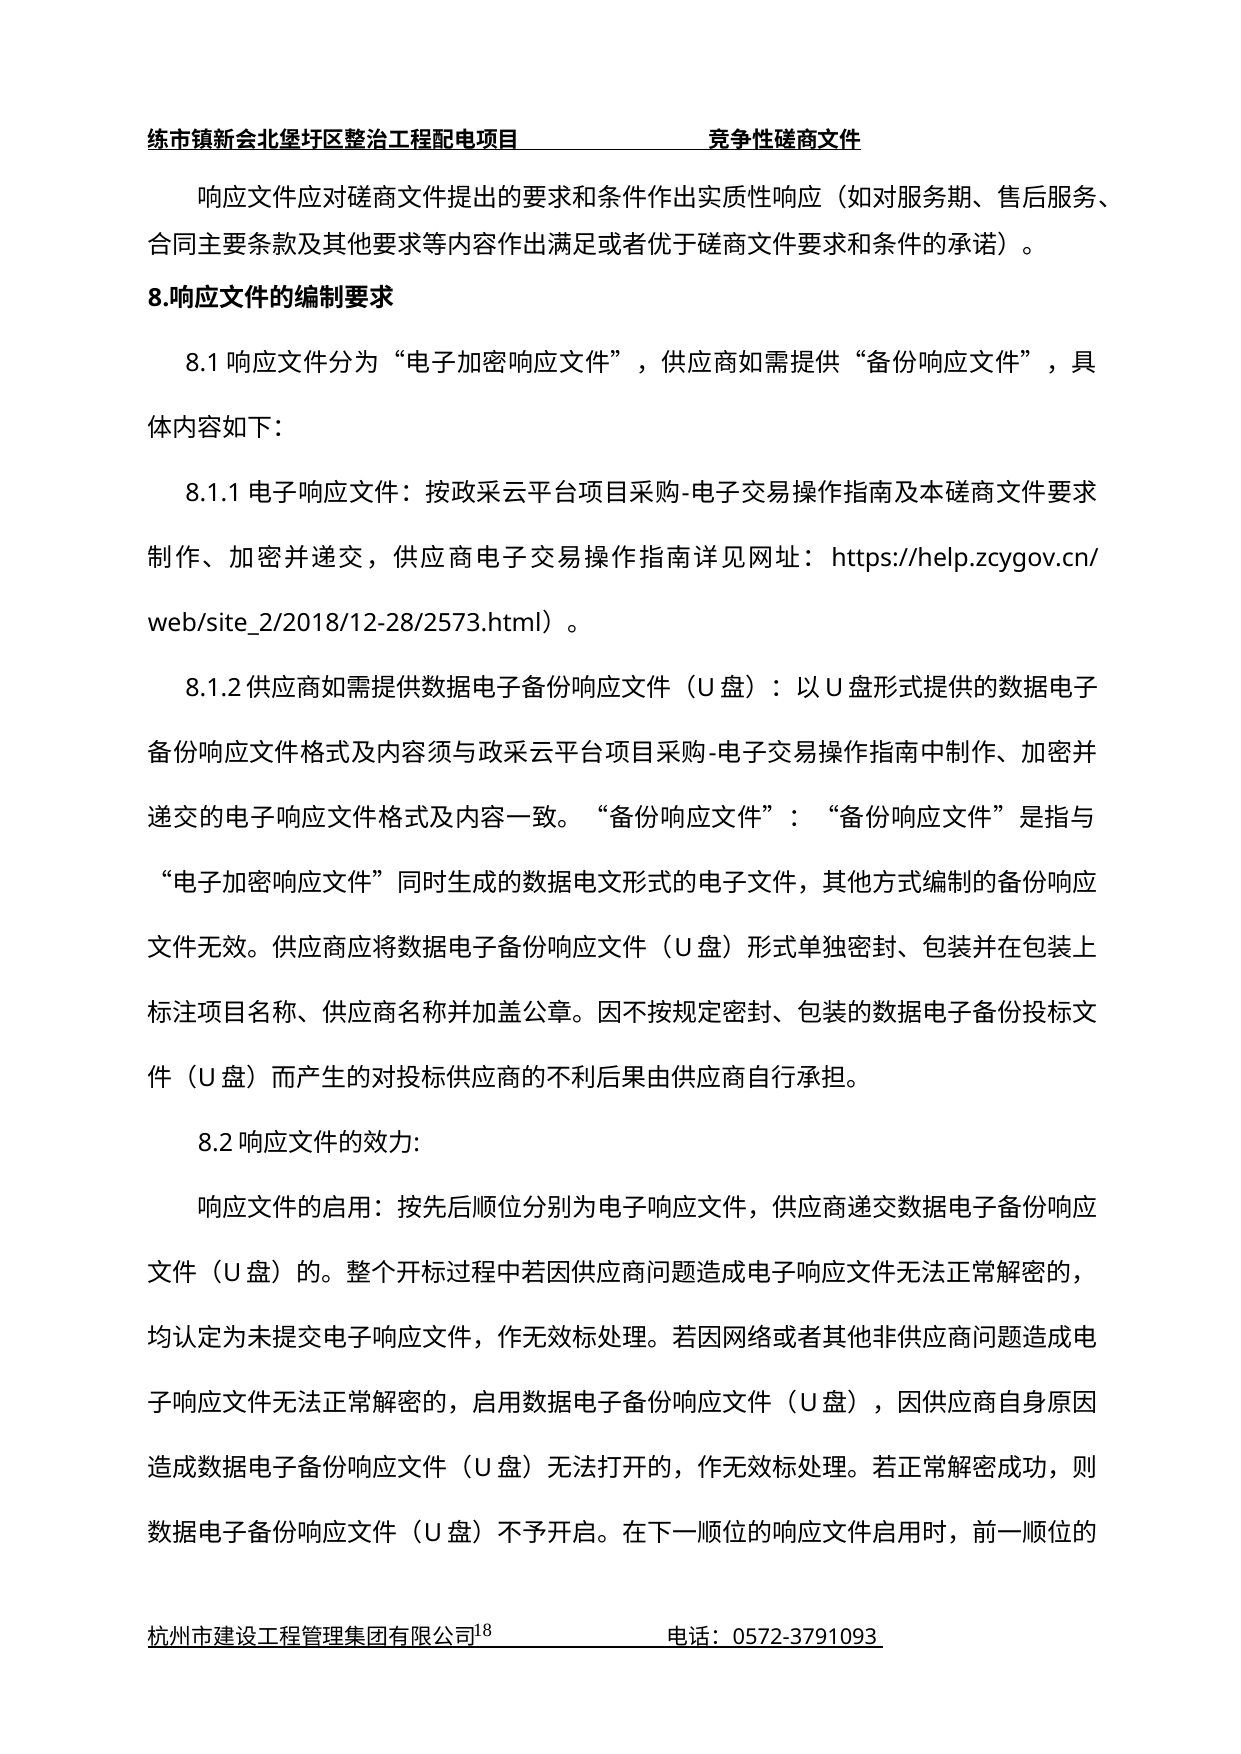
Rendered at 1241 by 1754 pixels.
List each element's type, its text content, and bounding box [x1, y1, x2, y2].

text 8.1.1电子响应文件：按政采云平台项目采购-电子交易操作指南及本磋商文件要求制作、加密并递交，供应商电子交易操作指南详见网址：https://help.zcygov.cn/web/site_2/2018/12-28/2573.html）。 [148, 458, 1098, 653]
text 响应文件应对磋商文件提出的要求和条件作出实质性响应（如对服务期、售后服务、合同主要条款及其他要求等内容作出满足或者优于磋商文件要求和条件的承诺）。 [148, 168, 1098, 263]
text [148, 1173, 1098, 1563]
text 8.2响应文件的效力: [148, 1108, 1098, 1173]
text 8.1.2供应商如需提供数据电子备份响应文件（U盘）：以U盘形式提供的数据电子备份响应文件格式及内容须与政采云平台项目采购-电子交易操作指南中制作、加密并递交的电子响应文件格式及内容一致。“备份响应文件”：“备份响应文件”是指与“电子加密响应文件”同时生成的数据电文形式的电子文件，其他方式编制的备份响应文件无效。供应商应将数据电子备份响应文件（U盘）形式单独密封、包装并在包装上标注项目名称、供应商名称并加盖公章。因不按规定密封、包装的数据电子备份投标文件（U盘）而产生的对投标供应商的不利后果由供应商自行承担。 [148, 653, 1098, 1108]
list 8.响应文件的编制要求 [148, 263, 1098, 328]
text 8.1响应文件分为“电子加密响应文件”，供应商如需提供“备份响应文件”，具体内容如下： [148, 328, 1098, 458]
